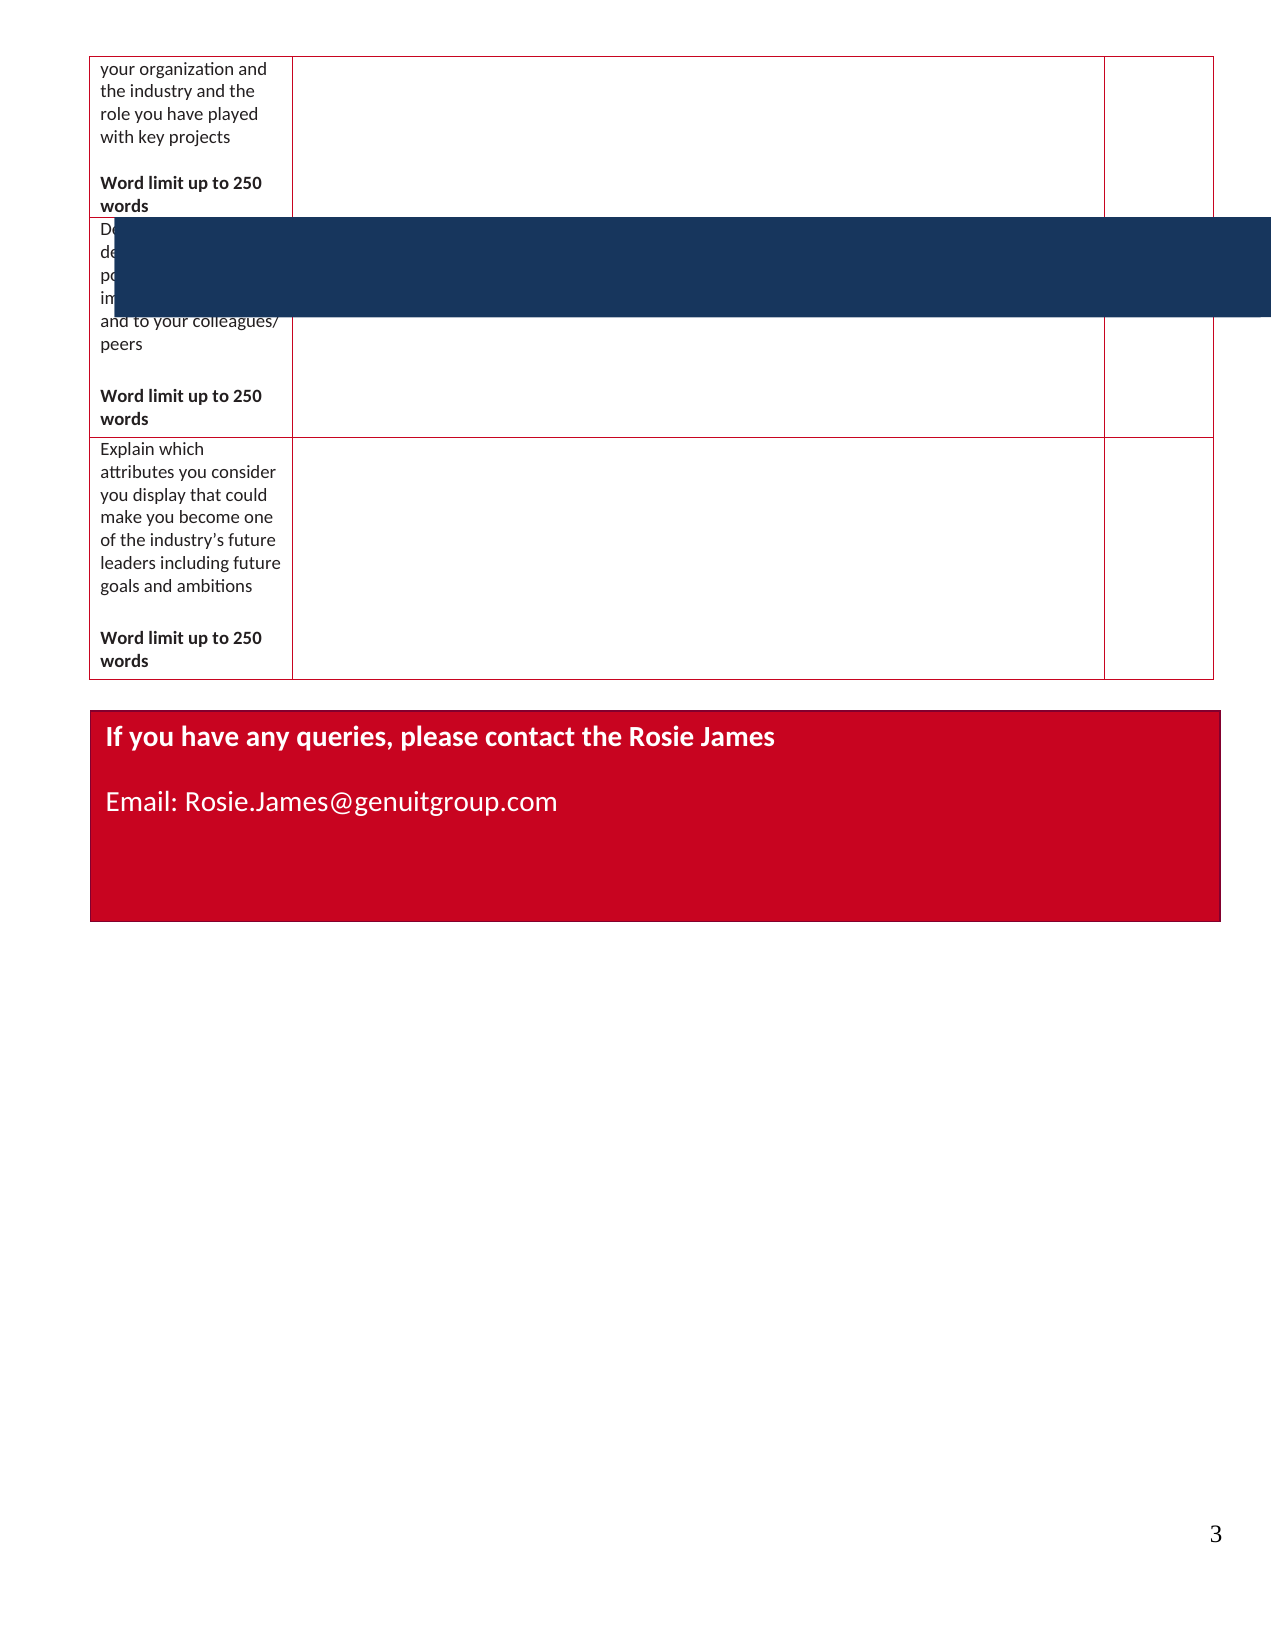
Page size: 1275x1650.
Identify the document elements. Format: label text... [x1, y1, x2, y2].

table_cell Describe you have demonstrated a positive impact on the image of the industry and to your colleagues/ peers Word limit up to 250 words [90, 218, 292, 436]
table_cell [293, 318, 1104, 436]
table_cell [90, 57, 292, 217]
table_cell [1105, 57, 1213, 217]
table_cell [293, 57, 1104, 217]
table_cell [293, 438, 1104, 678]
table_cell Explain which attributes you consider you display that could make you become one of the industry’s future leaders including future goals and ambitions Word limit up to 250 words [90, 438, 292, 678]
table_cell [1105, 438, 1213, 678]
table_cell [1105, 318, 1213, 436]
